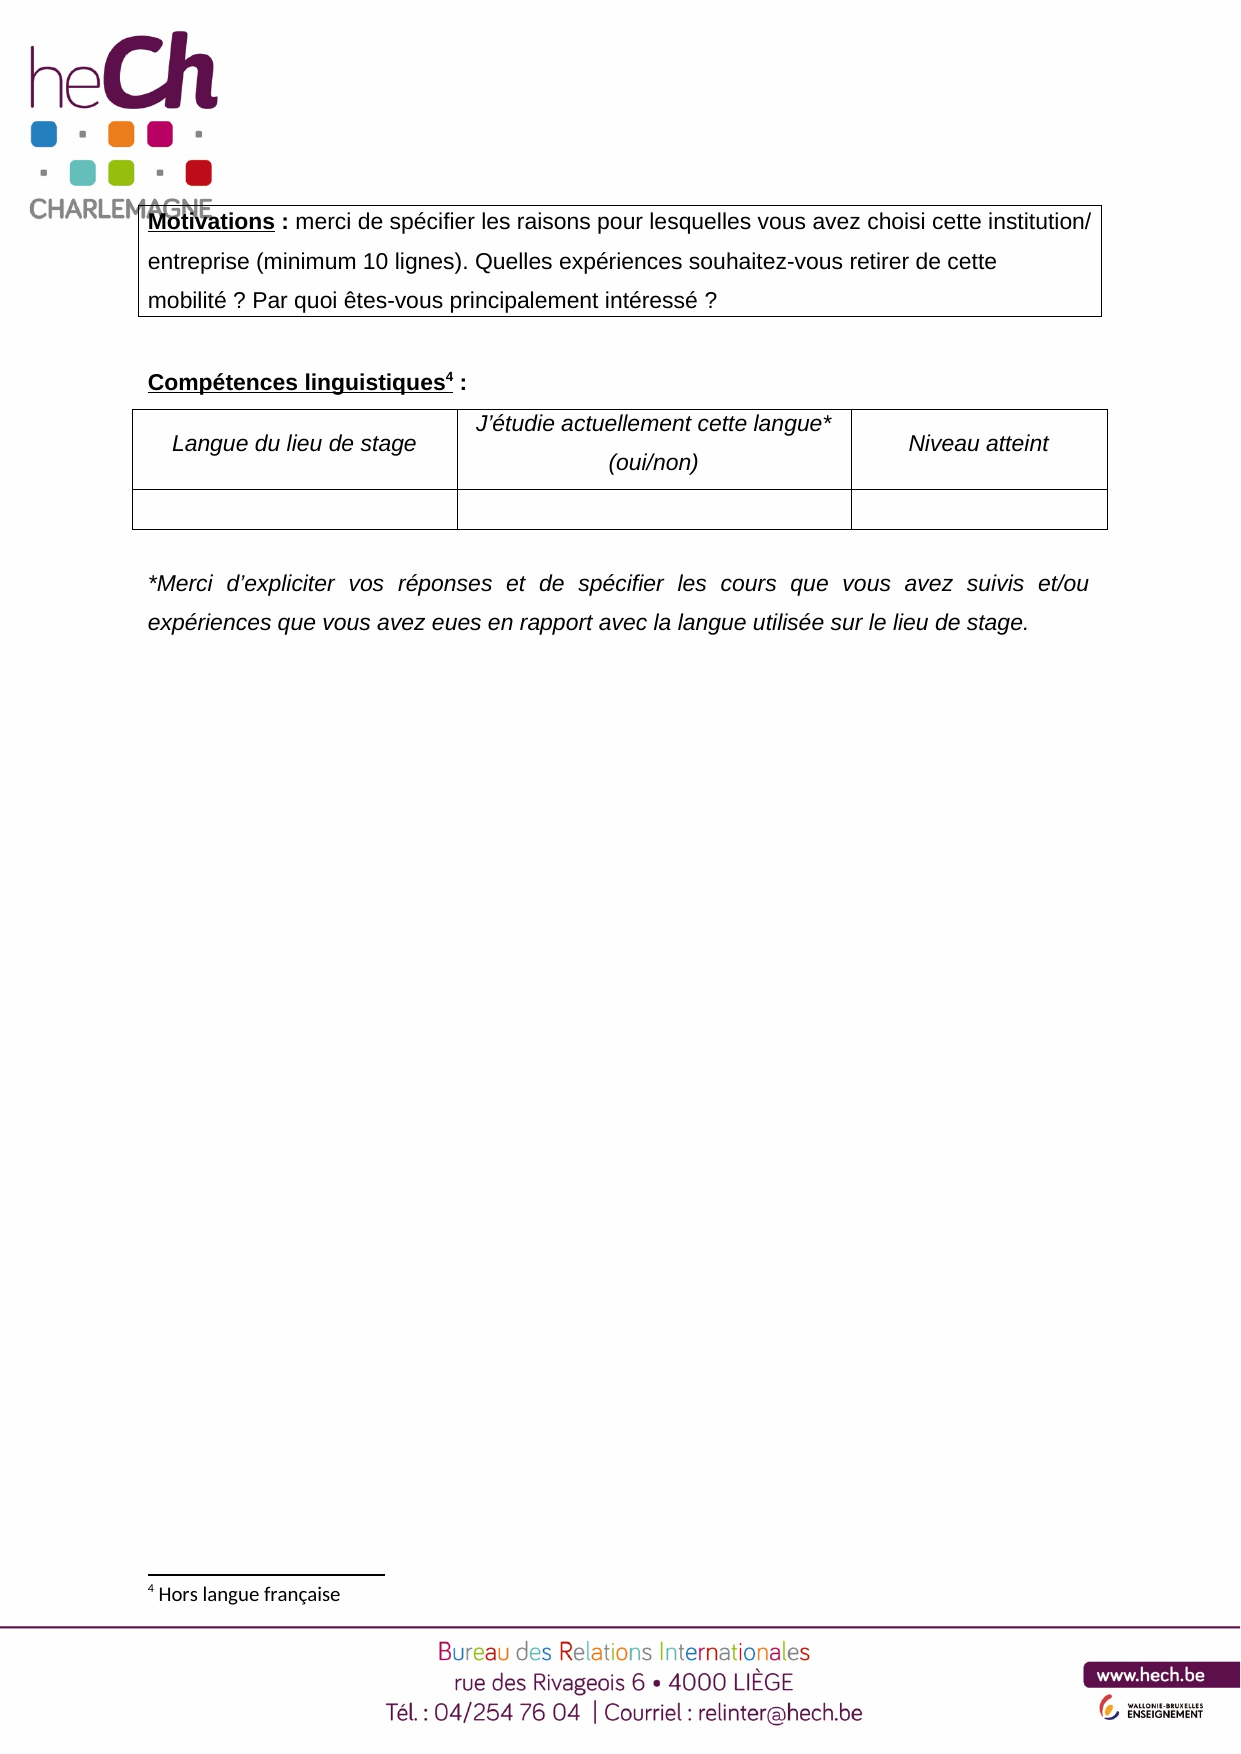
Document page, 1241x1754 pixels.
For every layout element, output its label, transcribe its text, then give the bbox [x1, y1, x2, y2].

text *Merci d’expliciter vos réponses et de spécifier les cours que vous avez suivis et/ou expériences que vous avez eues en rapport avec la langue utilisée sur le lieu de stage. [148, 570, 1093, 636]
table_header Niveau atteint [852, 410, 1107, 489]
table_cell [133, 490, 457, 529]
table_cell [458, 490, 851, 529]
picture [0, 1, 1241, 1754]
table_header J’étudie actuellement cette langue* (oui/non) [458, 410, 851, 489]
text Motivations : merci de spécifier les raisons pour lesquelles vous avez choisi cette institution/ entreprise (minimum 10 lignes). Quelles expériences souhaitez-vous retirer de cette mobilité ? Par quoi êtes-vous principalement intéressé ? [139, 206, 1101, 316]
text Compétences linguistiques : [148, 369, 1093, 396]
table_cell [852, 490, 1107, 529]
table_header Langue du lieu de stage [133, 410, 457, 489]
